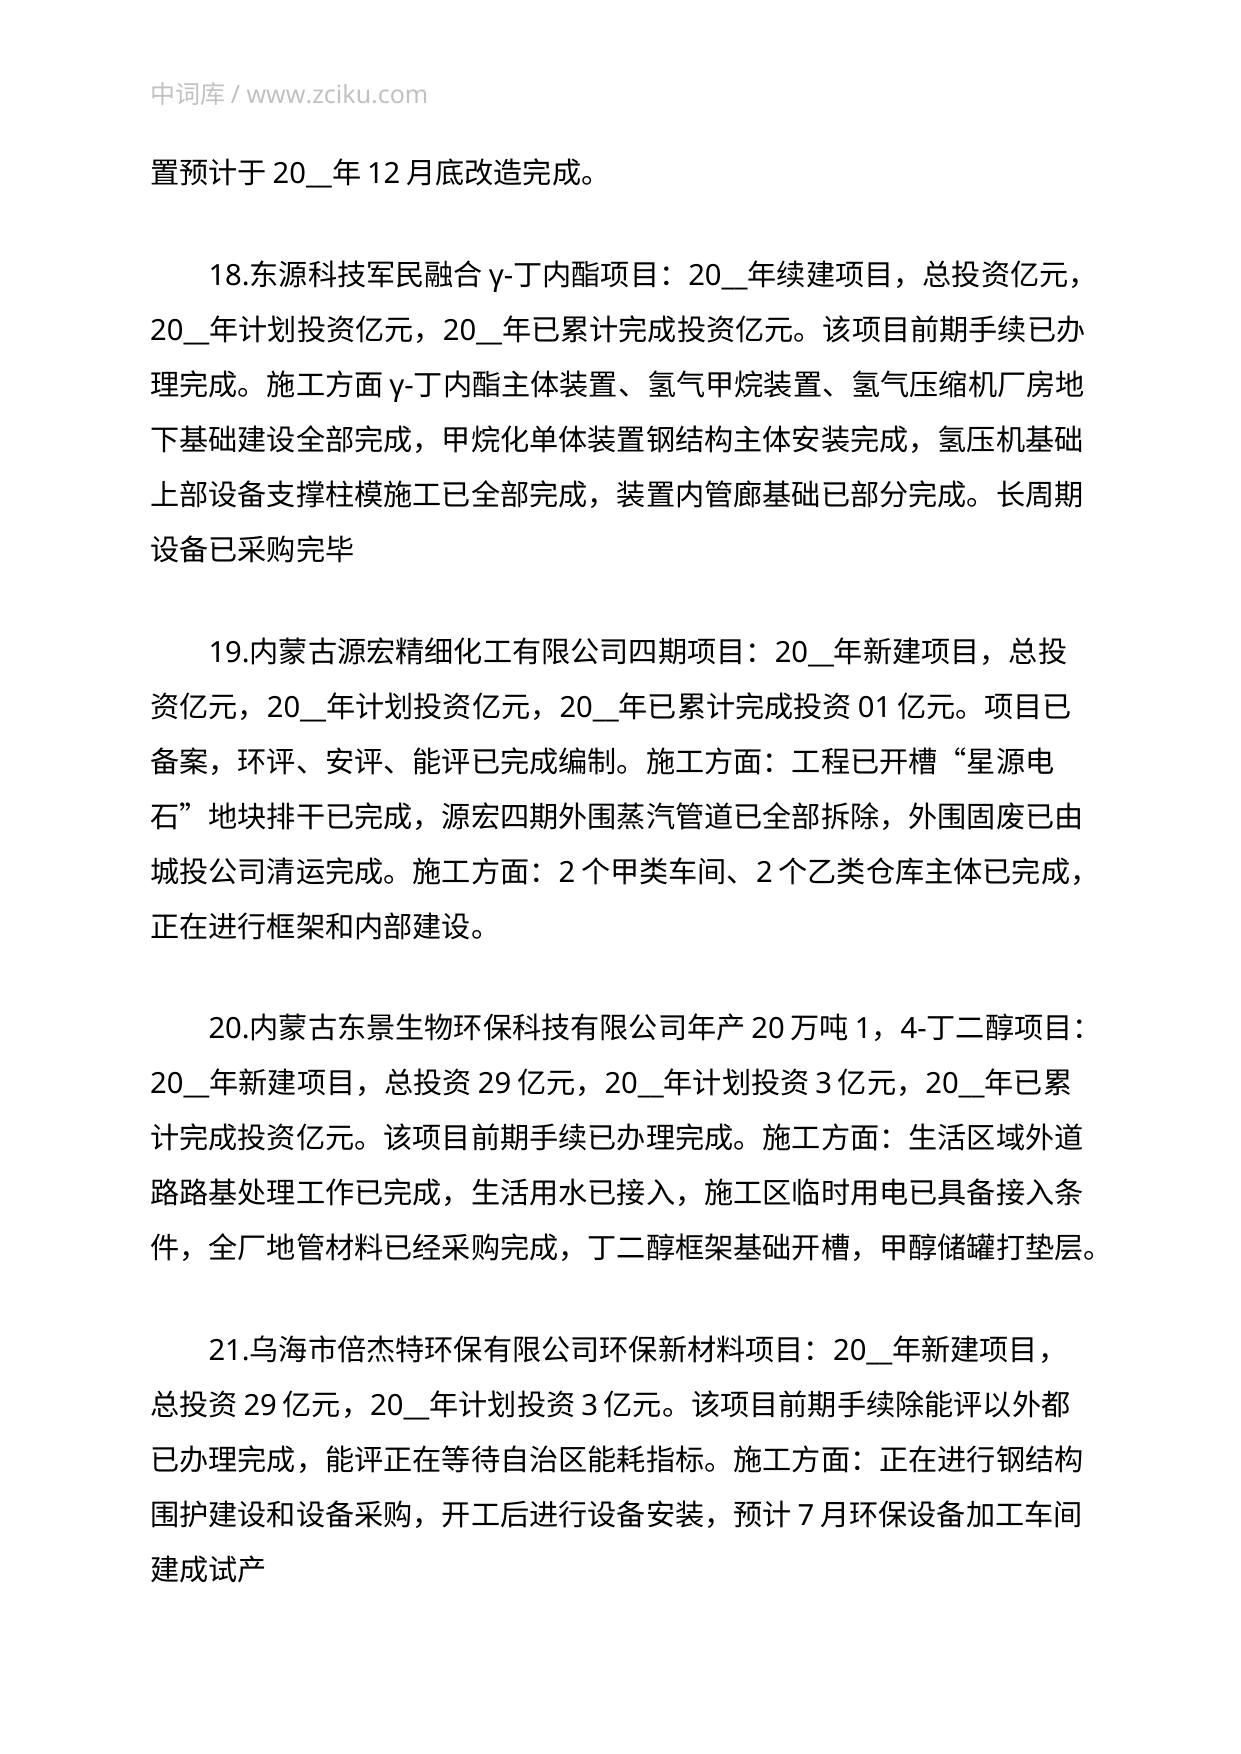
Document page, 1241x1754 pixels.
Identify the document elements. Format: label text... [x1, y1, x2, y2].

text 20.内蒙古东景生物环保科技有限公司年产20万吨1，4-丁二醇项目：20__年新建项目，总投资29亿元，20__年计划投资3亿元，20__年已累计完成投资亿元。该项目前期手续已办理完成。施工方面：生活区域外道路路基处理工作已完成，生活用水已接入，施工区临时用电已具备接入条件，全厂地管材料已经采购完成，丁二醇框架基础开槽，甲醇储罐打垫层。 [150, 1005, 1090, 1267]
text 19.内蒙古源宏精细化工有限公司四期项目：20__年新建项目，总投资亿元，20__年计划投资亿元，20__年已累计完成投资01亿元。项目已备案，环评、安评、能评已完成编制。施工方面：工程已开槽“星源电石”地块排干已完成，源宏四期外围蒸汽管道已全部拆除，外围固废已由城投公司清运完成。施工方面：2个甲类车间、2个乙类仓库主体已完成，正在进行框架和内部建设。 [150, 628, 1090, 946]
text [150, 150, 1090, 192]
text 18.东源科技军民融合γ-丁内酯项目：20__年续建项目，总投资亿元，20__年计划投资亿元，20__年已累计完成投资亿元。该项目前期手续已办理完成。施工方面γ-丁内酯主体装置、氢气甲烷装置、氢气压缩机厂房地下基础建设全部完成，甲烷化单体装置钢结构主体安装完成，氢压机基础上部设备支撑柱模施工已全部完成，装置内管廊基础已部分完成。长周期设备已采购完毕 [150, 252, 1090, 569]
text 21.乌海市倍杰特环保有限公司环保新材料项目：20__年新建项目，总投资29亿元，20__年计划投资3亿元。该项目前期手续除能评以外都已办理完成，能评正在等待自治区能耗指标。施工方面：正在进行钢结构围护建设和设备采购，开工后进行设备安装，预计7月环保设备加工车间建成试产 [150, 1327, 1090, 1589]
